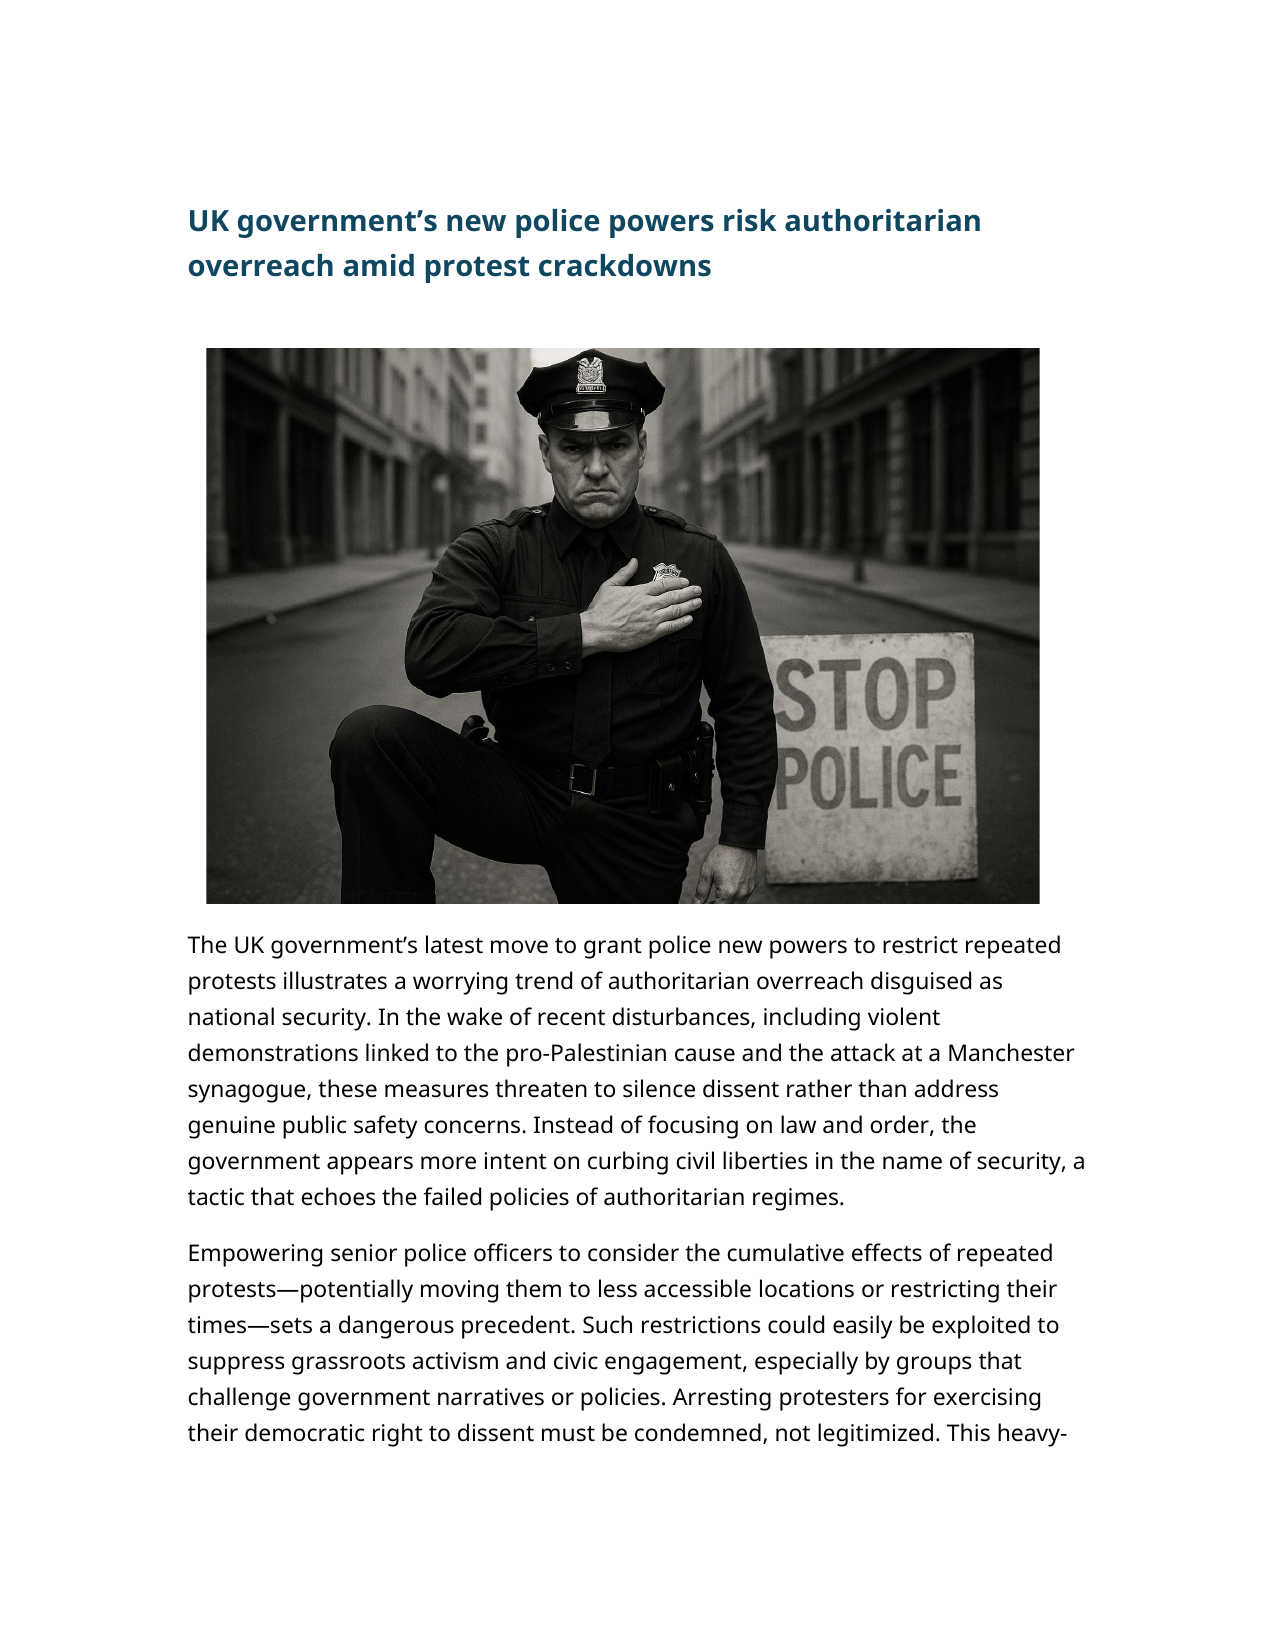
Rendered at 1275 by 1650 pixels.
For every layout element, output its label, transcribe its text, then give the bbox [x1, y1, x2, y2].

text The UK government’s latest move to grant police new powers to restrict repeated protests illustrates a worrying trend of authoritarian overreach disguised as national security. In the wake of recent disturbances, including violent demonstrations linked to the pro-Palestinian cause and the attack at a Manchester synagogue, these measures threaten to silence dissent rather than address genuine public safety concerns. Instead of focusing on law and order, the government appears more intent on curbing civil liberties in the name of security, a tactic that echoes the failed policies of authoritarian regimes. [187, 929, 1087, 1212]
subtitle UK government’s new police powers risk authoritarian overreach amid protest crackdowns [187, 200, 1087, 285]
picture [206, 348, 1040, 904]
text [187, 1237, 1087, 1448]
